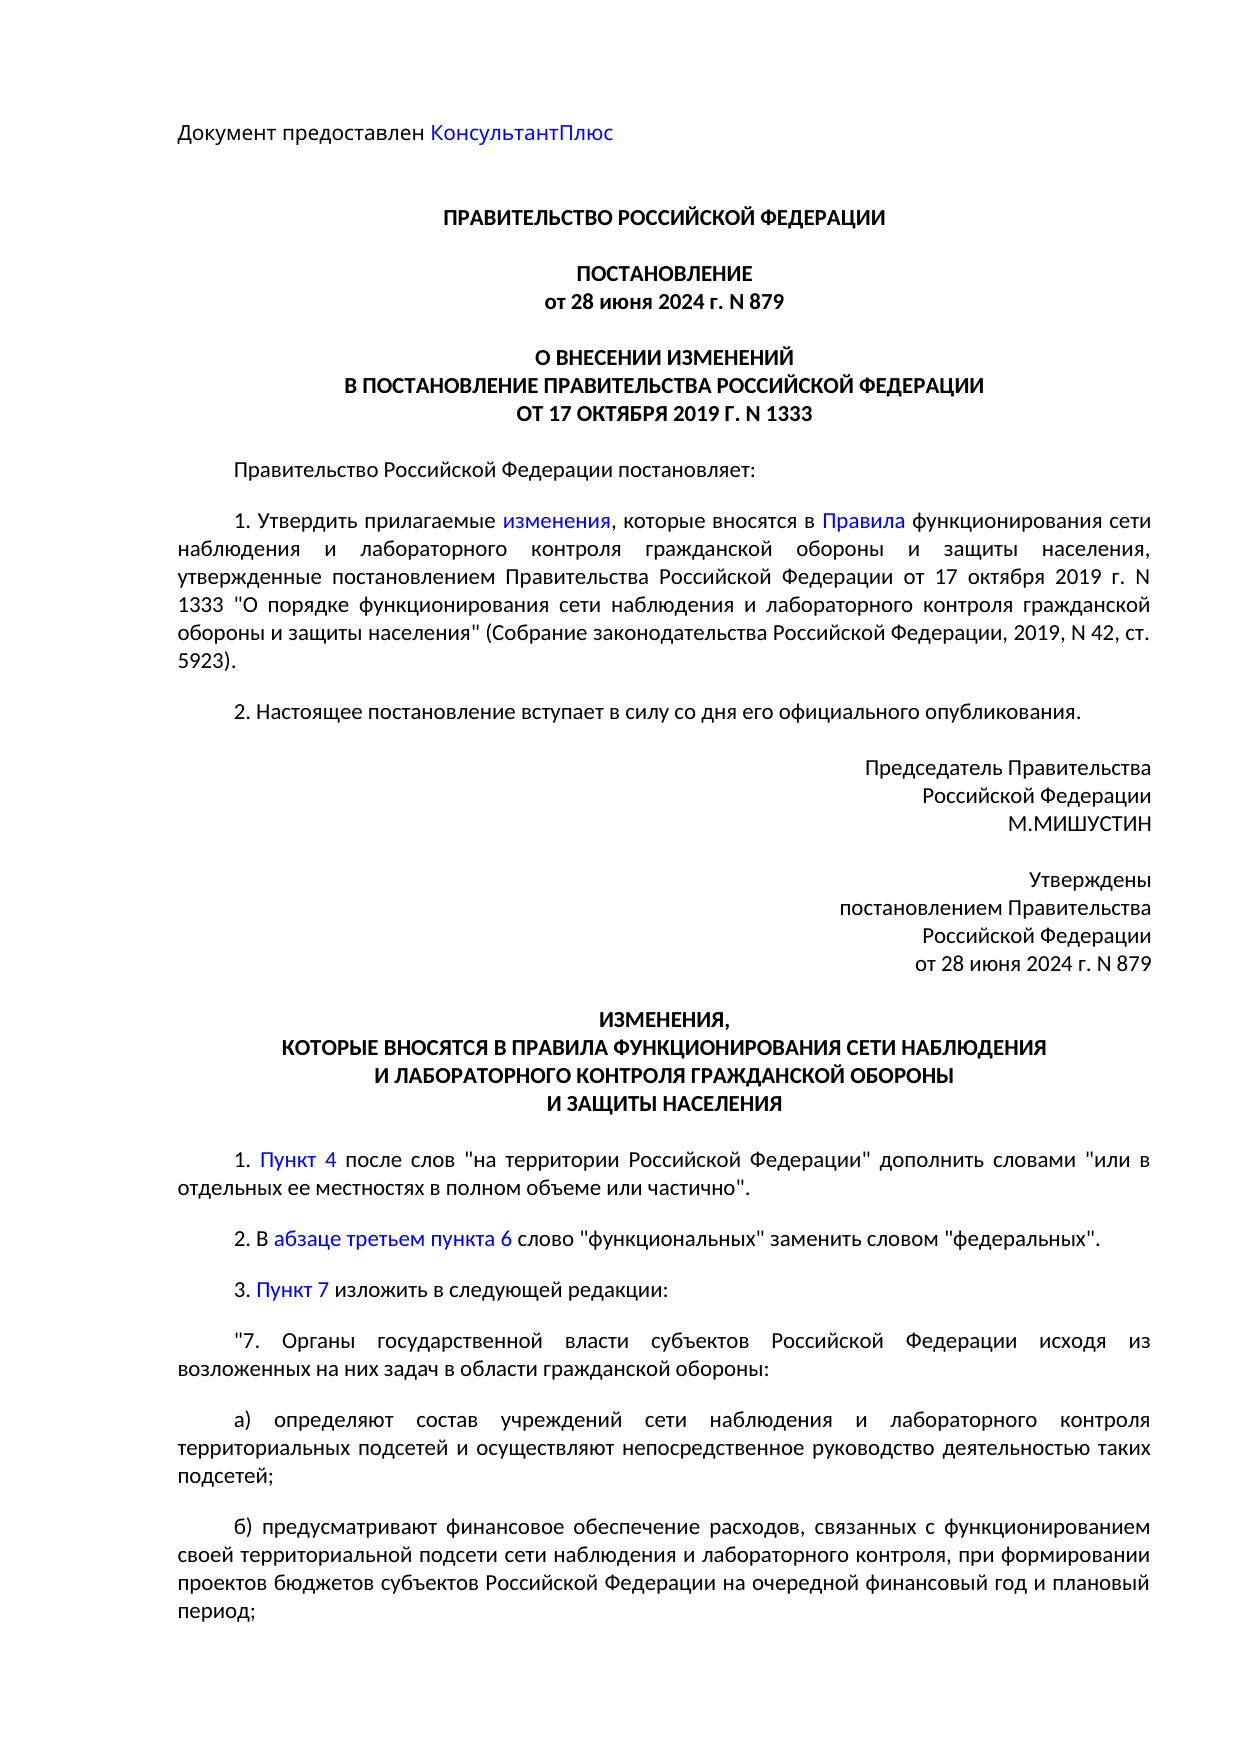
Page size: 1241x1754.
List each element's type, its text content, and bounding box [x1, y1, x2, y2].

title И ЛАБОРАТОРНОГО КОНТРОЛЯ ГРАЖДАНСКОЙ ОБОРОНЫ [177, 1061, 1152, 1089]
text б) предусматривают финансовое обеспечение расходов, связанных с функционированием своей территориальной подсети сети наблюдения и лабораторного контроля, при формировании проектов бюджетов субъектов Российской Федерации на очередной финансовый год и плановый период; [177, 1512, 1152, 1624]
text М.МИШУСТИН [177, 809, 1152, 837]
text а) определяют состав учреждений сети наблюдения и лабораторного контроля территориальных подсетей и осуществляют непосредственное руководство деятельностью таких подсетей; [177, 1405, 1152, 1489]
title КОТОРЫЕ ВНОСЯТСЯ В ПРАВИЛА ФУНКЦИОНИРОВАНИЯ СЕТИ НАБЛЮДЕНИЯ [177, 1033, 1152, 1061]
text 3. Пункт 7 изложить в следующей редакции: [177, 1275, 1152, 1303]
text "7. Органы государственной власти субъектов Российской Федерации исходя из возложенных на них задач в области гражданской обороны: [177, 1326, 1152, 1382]
text Правительство Российской Федерации постановляет: [177, 455, 1152, 483]
text 1. Утвердить прилагаемые изменения, которые вносятся в Правила функционирования сети наблюдения и лабораторного контроля гражданской обороны и защиты населения, утвержденные постановлением Правительства Российской Федерации от 17 октября 2019 г. N 1333 "О порядке функционирования сети наблюдения и лабораторного контроля гражданской обороны и защиты населения" (Собрание законодательства Российской Федерации, 2019, N 42, ст. 5923). [177, 506, 1152, 674]
text 2. В абзаце третьем пункта 6 слово "функциональных" заменить словом "федеральных". [177, 1224, 1152, 1252]
title О ВНЕСЕНИИ ИЗМЕНЕНИЙ [177, 343, 1152, 371]
text Российской Федерации [177, 921, 1152, 949]
title ПОСТАНОВЛЕНИЕ [177, 259, 1152, 287]
title ОТ 17 ОКТЯБРЯ 2019 Г. N 1333 [177, 399, 1152, 427]
title Документ предоставлен КонсультантПлюс [177, 118, 1152, 175]
text 2. Настоящее постановление вступает в силу со дня его официального опубликования. [177, 697, 1152, 725]
text Утверждены [177, 865, 1152, 893]
title ИЗМЕНЕНИЯ, [177, 1005, 1152, 1033]
title от 28 июня 2024 г. N 879 [177, 287, 1152, 315]
text постановлением Правительства [177, 893, 1152, 921]
text Российской Федерации [177, 781, 1152, 809]
text Председатель Правительства [177, 753, 1152, 781]
text 1. Пункт 4 после слов "на территории Российской Федерации" дополнить словами "или в отдельных ее местностях в полном объеме или частично". [177, 1146, 1152, 1202]
title И ЗАЩИТЫ НАСЕЛЕНИЯ [177, 1089, 1152, 1117]
text от 28 июня 2024 г. N 879 [177, 949, 1152, 977]
title В ПОСТАНОВЛЕНИЕ ПРАВИТЕЛЬСТВА РОССИЙСКОЙ ФЕДЕРАЦИИ [177, 371, 1152, 399]
title ПРАВИТЕЛЬСТВО РОССИЙСКОЙ ФЕДЕРАЦИИ [177, 203, 1152, 231]
